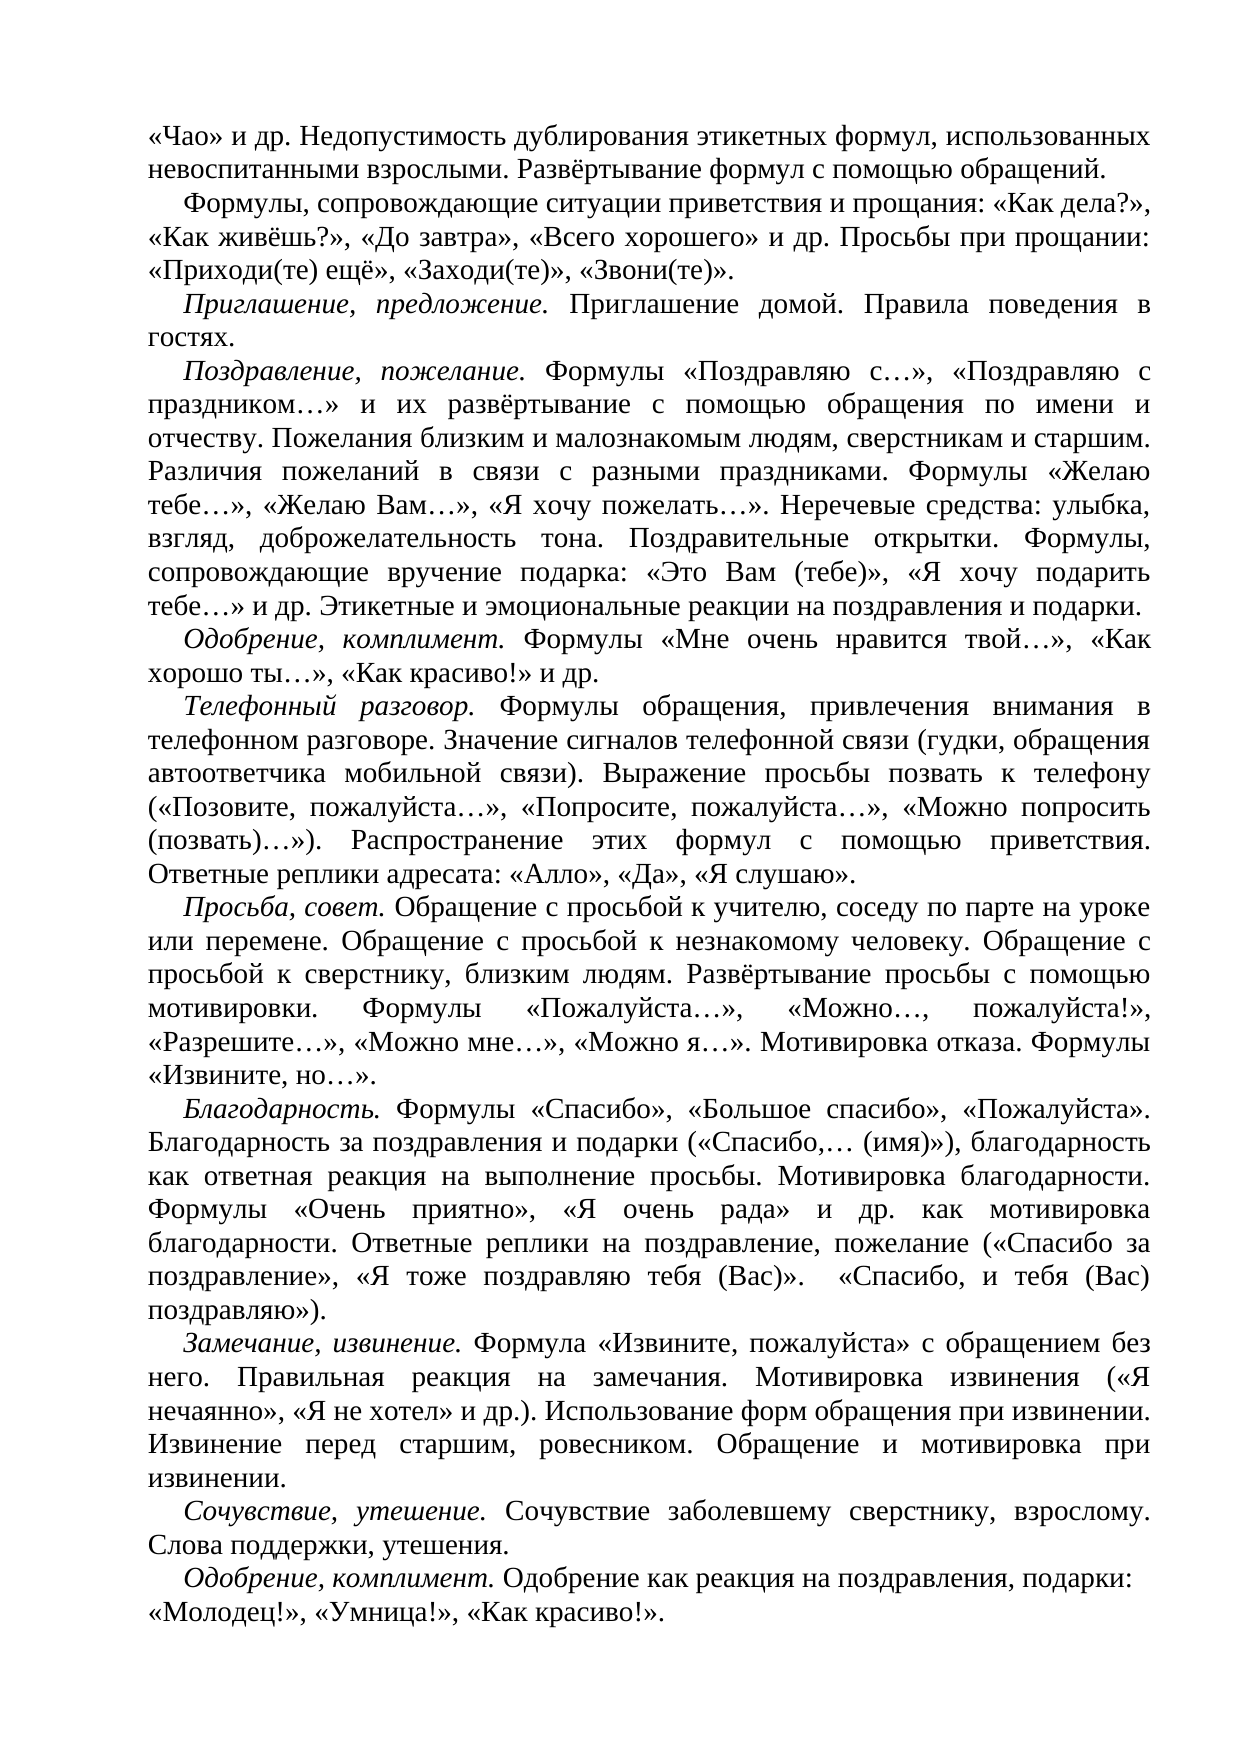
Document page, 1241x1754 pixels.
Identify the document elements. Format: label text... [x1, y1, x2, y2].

text Одобрение, комплимент. Формулы «Мне очень нравится твой…», «Как хорошо ты…», «Как красиво!» и др. [148, 621, 1152, 688]
text Приглашение, предложение. Приглашение домой. Правила поведения в гостях. [148, 286, 1152, 353]
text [148, 118, 1152, 185]
text Телефонный разговор. Формулы обращения, привлечения внимания в телефонном разговоре. Значение сигналов телефонной связи (гудки, обращения автоответчика мобильной связи). Выражение просьбы позвать к телефону («Позовите, пожалуйста…», «Попросите, пожалуйста…», «Можно попросить (позвать)…»). Распространение этих формул с помощью приветствия. Ответные реплики адресата: «Алло», «Да», «Я слушаю». [148, 688, 1152, 889]
text Благодарность. Формулы «Спасибо», «Большое спасибо», «Пожалуйста». Благодарность за поздравления и подарки («Спасибо,… (имя)»), благодарность как ответная реакция на выполнение просьбы. Мотивировка благодарности. Формулы «Очень приятно», «Я очень рада» и др. как мотивировка благодарности. Ответные реплики на поздравление, пожелание («Спасибо за поздравление», «Я тоже поздравляю тебя (Вас)». «Спасибо, и тебя (Вас) поздравляю»). [148, 1091, 1152, 1326]
text Сочувствие, утешение. Сочувствие заболевшему сверстнику, взрослому. Слова поддержки, утешения. [148, 1493, 1152, 1560]
text Просьба, совет. Обращение с просьбой к учителю, соседу по парте на уроке или перемене. Обращение с просьбой к незнакомому человеку. Обращение с просьбой к сверстнику, близким людям. Развёртывание просьбы с помощью мотивировки. Формулы «Пожалуйста…», «Можно…, пожалуйста!», «Разрешите…», «Можно мне…», «Можно я…». Мотивировка отказа. Формулы «Извините, но…». [148, 889, 1152, 1091]
text Поздравление, пожелание. Формулы «Поздравляю с…», «Поздравляю с праздником…» и их развёртывание с помощью обращения по имени и отчеству. Пожелания близким и малознакомым людям, сверстникам и старшим. Различия пожеланий в связи с разными праздниками. Формулы «Желаю тебе…», «Желаю Вам…», «Я хочу пожелать…». Неречевые средства: улыбка, взгляд, доброжелательность тона. Поздравительные открытки. Формулы, сопровождающие вручение подарка: «Это Вам (тебе)», «Я хочу подарить тебе…» и др. Этикетные и эмоциональные реакции на поздравления и подарки. [148, 353, 1152, 621]
text Одобрение, комплимент. Одобрение как реакция на поздравления, подарки: «Молодец!», «Умница!», «Как красиво!». [148, 1560, 1152, 1627]
text Формулы, сопровождающие ситуации приветствия и прощания: «Как дела?», «Как живёшь?», «До завтра», «Всего хорошего» и др. Просьбы при прощании: «Приходи(те) ещё», «Заходи(те)», «Звони(те)». [148, 185, 1152, 286]
text Замечание, извинение. Формула «Извините, пожалуйста» с обращением без него. Правильная реакция на замечания. Мотивировка извинения («Я нечаянно», «Я не хотел» и др.). Использование форм обращения при извинении. Извинение перед старшим, ровесником. Обращение и мотивировка при извинении. [148, 1326, 1152, 1493]
